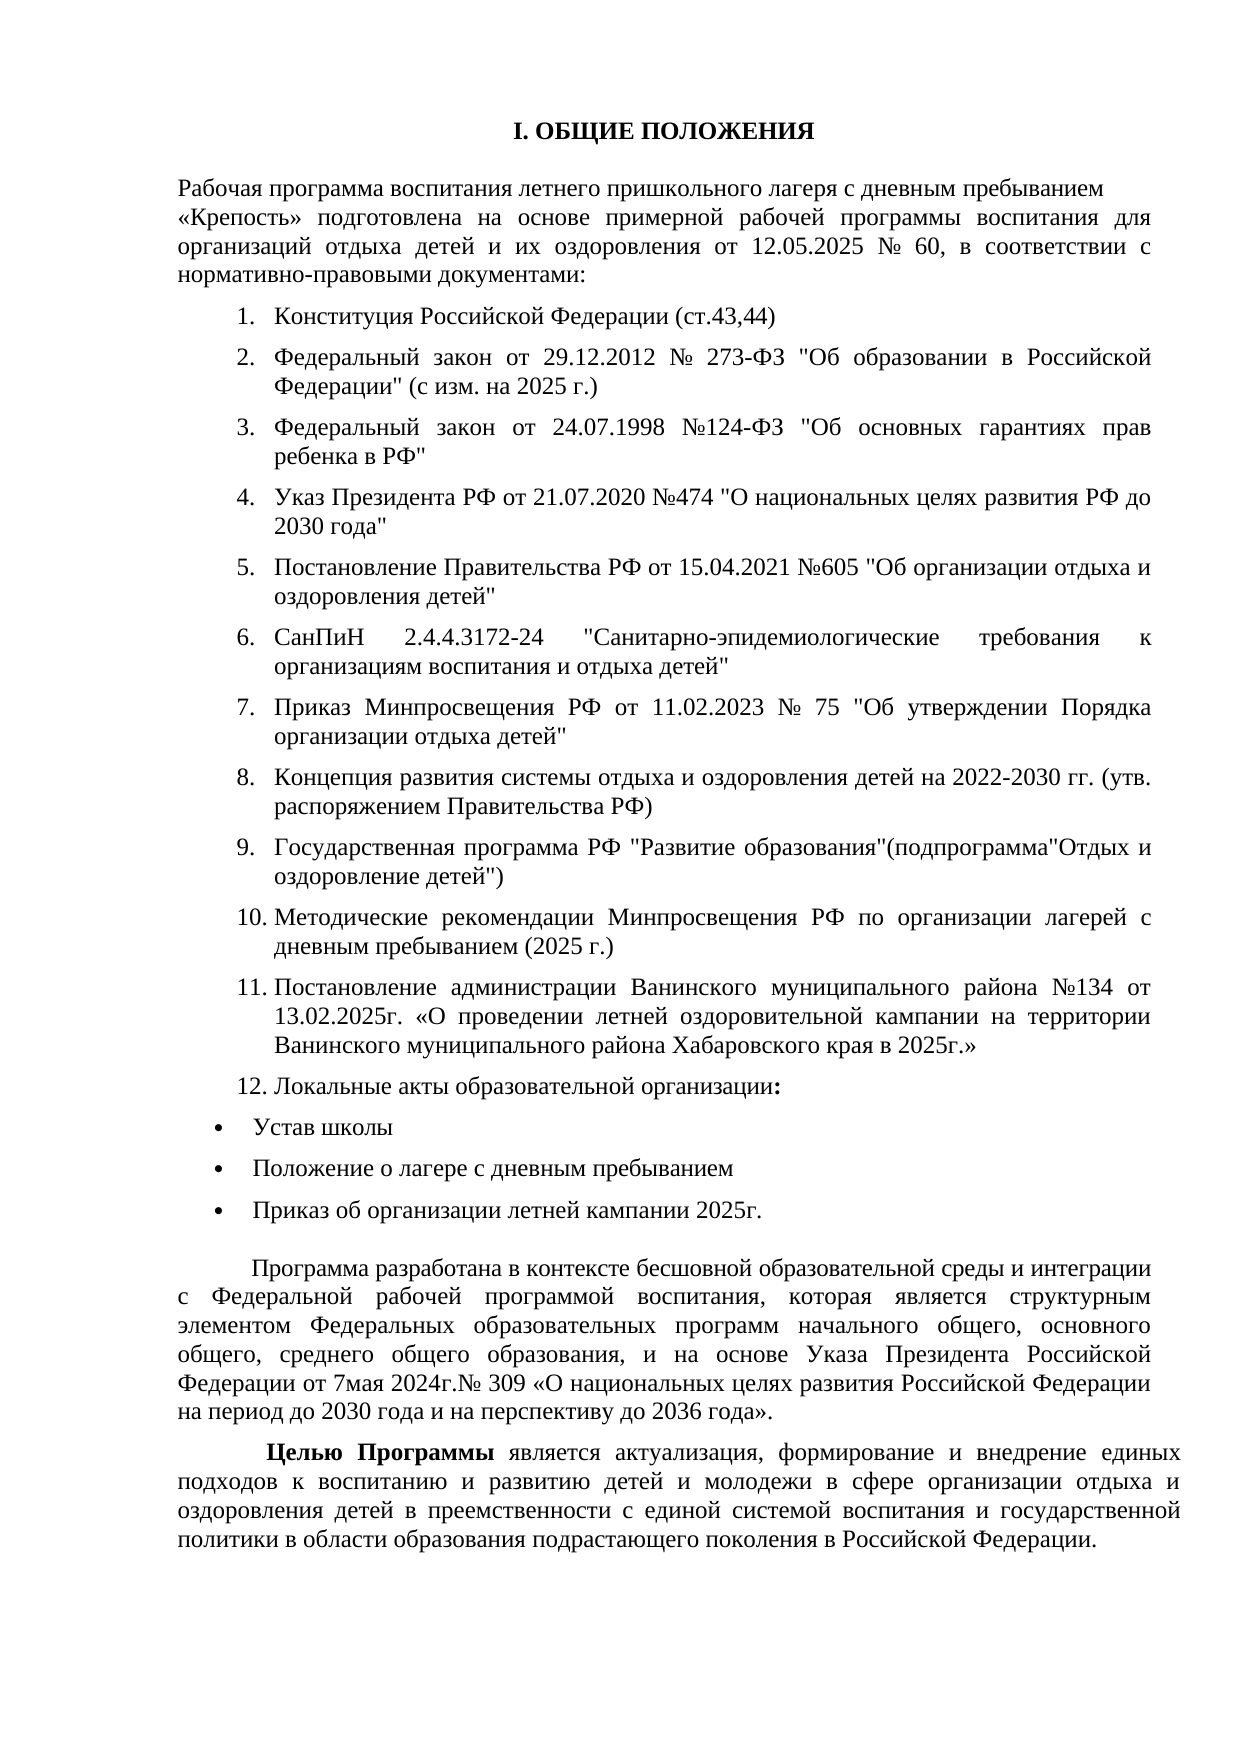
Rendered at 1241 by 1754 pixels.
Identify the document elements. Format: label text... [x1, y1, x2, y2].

list Приказ об организации летней кампании 2025г. [215, 1195, 1196, 1223]
list Постановление Правительства РФ от 15.04.2021 №605 "Об организации отдыха и оздоровления детей" [236, 552, 1152, 609]
list Устав школы [215, 1112, 1196, 1141]
list СанПиН 2.4.4.3172-24 "Санитарно-эпидемиологические требования к организациям воспитания и отдыха детей" [236, 622, 1152, 679]
text Рабочая программа воспитания летнего пришкольного лагеря с дневным пребыванием [177, 173, 1196, 202]
list Конституция Российской Федерации (ст.43,44) [236, 301, 1196, 329]
list Приказ Минпросвещения РФ от 11.02.2023 № 75 "Об утверждении Порядка организации отдыха детей" [236, 692, 1152, 749]
list Государственная программа РФ "Развитие образования"(подпрограмма"Отдых и оздоровление детей") [236, 832, 1152, 889]
list Федеральный закон от 29.12.2012 № 273-ФЗ "Об образовании в Российской Федерации" (с изм. на 2025 г.) [236, 342, 1152, 399]
list Локальные акты образовательной организации: [236, 1071, 1196, 1100]
list Положение о лагере с дневным пребыванием [215, 1153, 1196, 1182]
list Указ Президента РФ от 21.07.2020 №474 "О национальных целях развития РФ до 2030 года" [236, 482, 1152, 539]
list Методические рекомендации Минпросвещения РФ по организации лагерей с дневным пребыванием (2025 г.) [236, 902, 1152, 959]
list Концепция развития системы отдыха и оздоровления детей на 2022-2030 гг. (утв. распоряжением Правительства РФ) [236, 762, 1152, 819]
subtitle ОБЩИЕ ПОЛОЖЕНИЯ [513, 116, 1196, 144]
text Программа разработана в контексте бесшовной образовательной среды и интеграции с Федеральной рабочей программой воспитания, которая является структурным элементом Федеральных образовательных программ начального общего, основного общего, среднего общего образования, и на основе Указа Президента Российской Федерации от 7мая 2024г.№ 309 «О национальных целях развития Российской Федерации на период до 2030 года и на перспективу до 2036 года». [177, 1253, 1152, 1425]
text «Крепость» подготовлена на основе примерной рабочей программы воспитания для организаций отдыха детей и их оздоровления от 12.05.2025 № 60, в соответствии с нормативно-правовыми документами: [177, 202, 1152, 288]
list Федеральный закон от 24.07.1998 №124-ФЗ "Об основных гарантиях прав ребенка в РФ" [236, 412, 1152, 469]
text Целью Программы является актуализация, формирование и внедрение единых подходов к воспитанию и развитию детей и молодежи в сфере организации отдыха и оздоровления детей в преемственности с единой системой воспитания и государственной политики в области образования подрастающего поколения в Российской Федерации. [177, 1437, 1182, 1552]
list Постановление администрации Ванинского муниципального района №134 от 13.02.2025г. «О проведении летней оздоровительной кампании на территории Ванинского муниципального района Хабаровского края в 2025г.» [236, 972, 1152, 1058]
